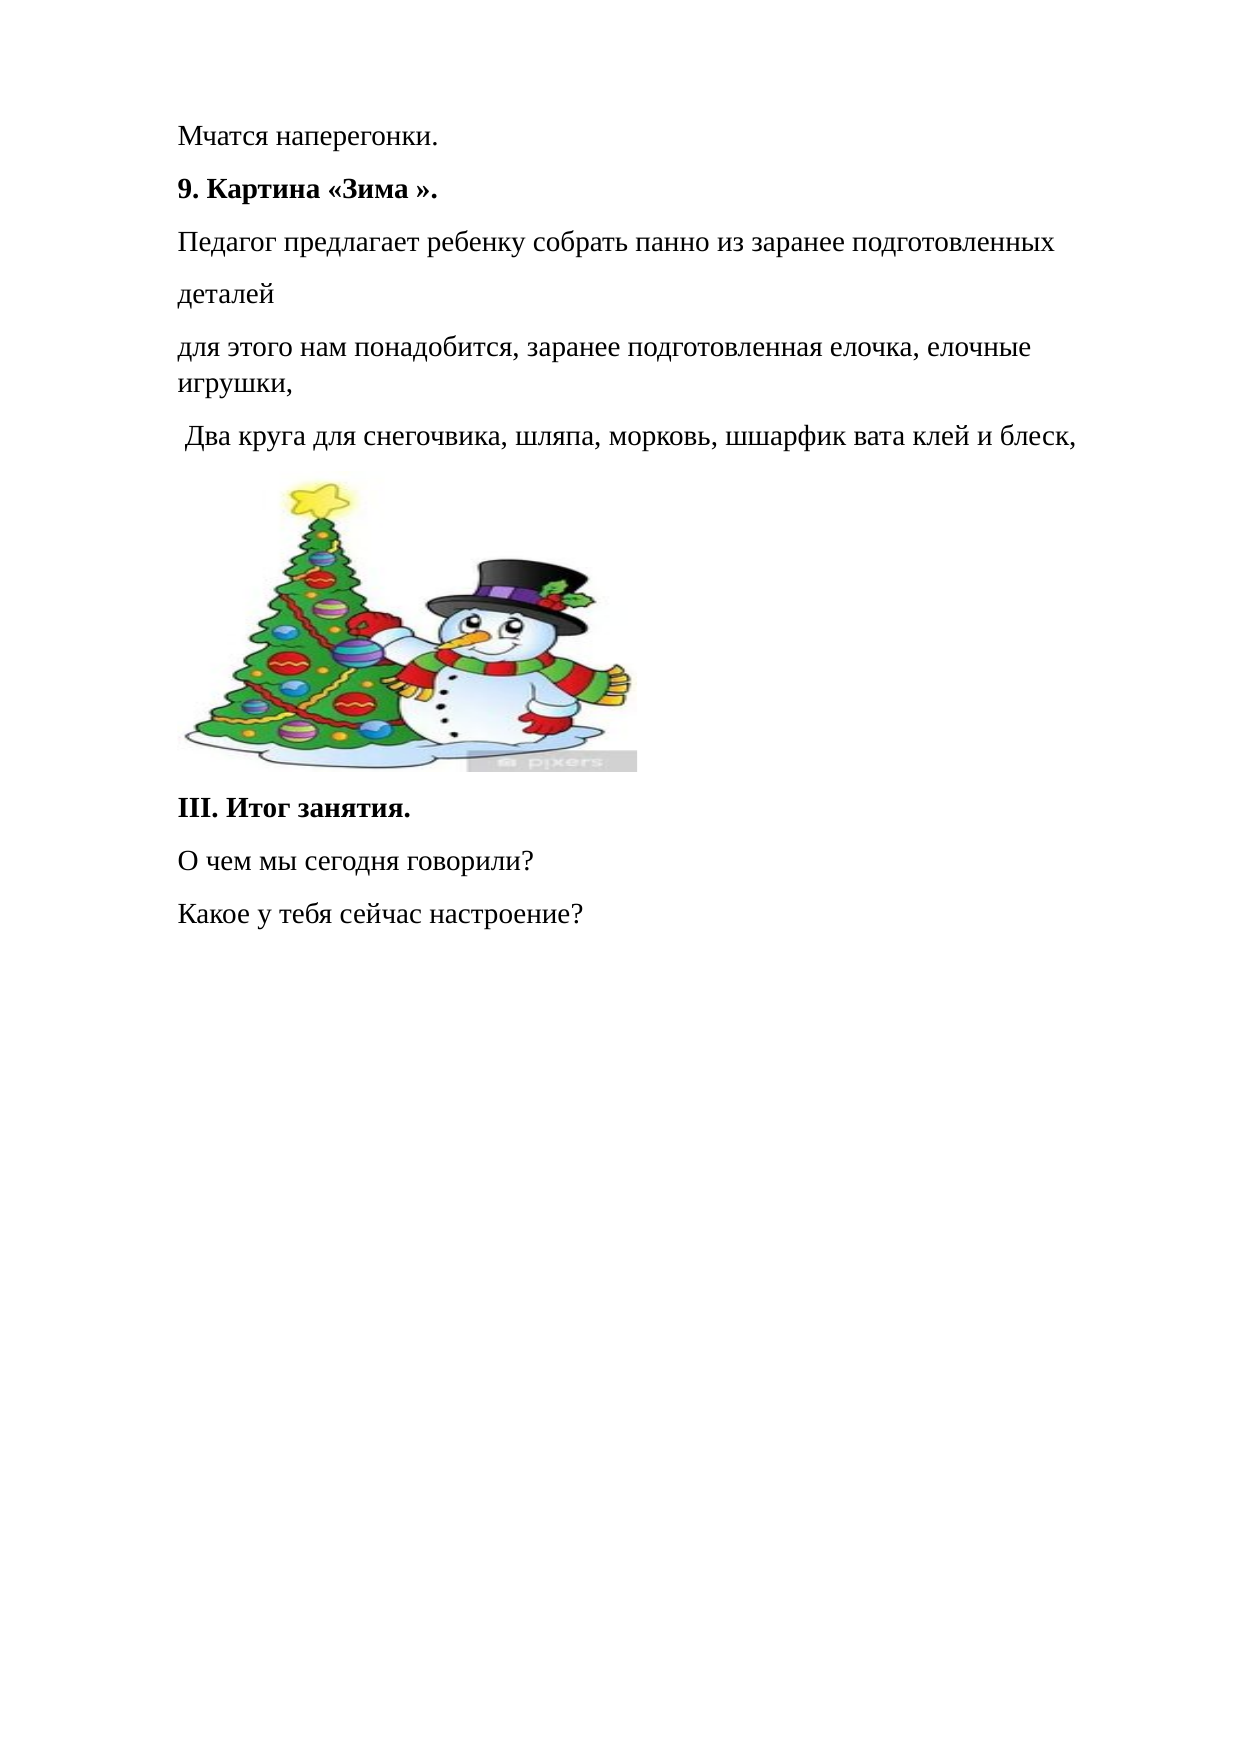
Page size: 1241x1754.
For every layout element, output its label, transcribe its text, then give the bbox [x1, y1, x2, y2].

text 9. Картина «Зима ». [177, 171, 1152, 204]
text О чем мы сегодня говорили? [177, 843, 1152, 877]
text для этого нам понадобится, заранее подготовленная елочка, елочные игрушки, [177, 329, 1152, 399]
text Два круга для снегочвика, шляпа, морковь, шшарфик вата клей и блеск, [177, 418, 1152, 452]
text Мчатся наперегонки. [177, 118, 1152, 152]
picture [177, 471, 638, 772]
text деталей [177, 277, 1152, 310]
text Какое у тебя сейчас настроение? [177, 896, 1152, 929]
text III. Итог занятия. [177, 790, 1152, 824]
text Педагог предлагает ребенку собрать панно из заранее подготовленных [177, 224, 1152, 257]
